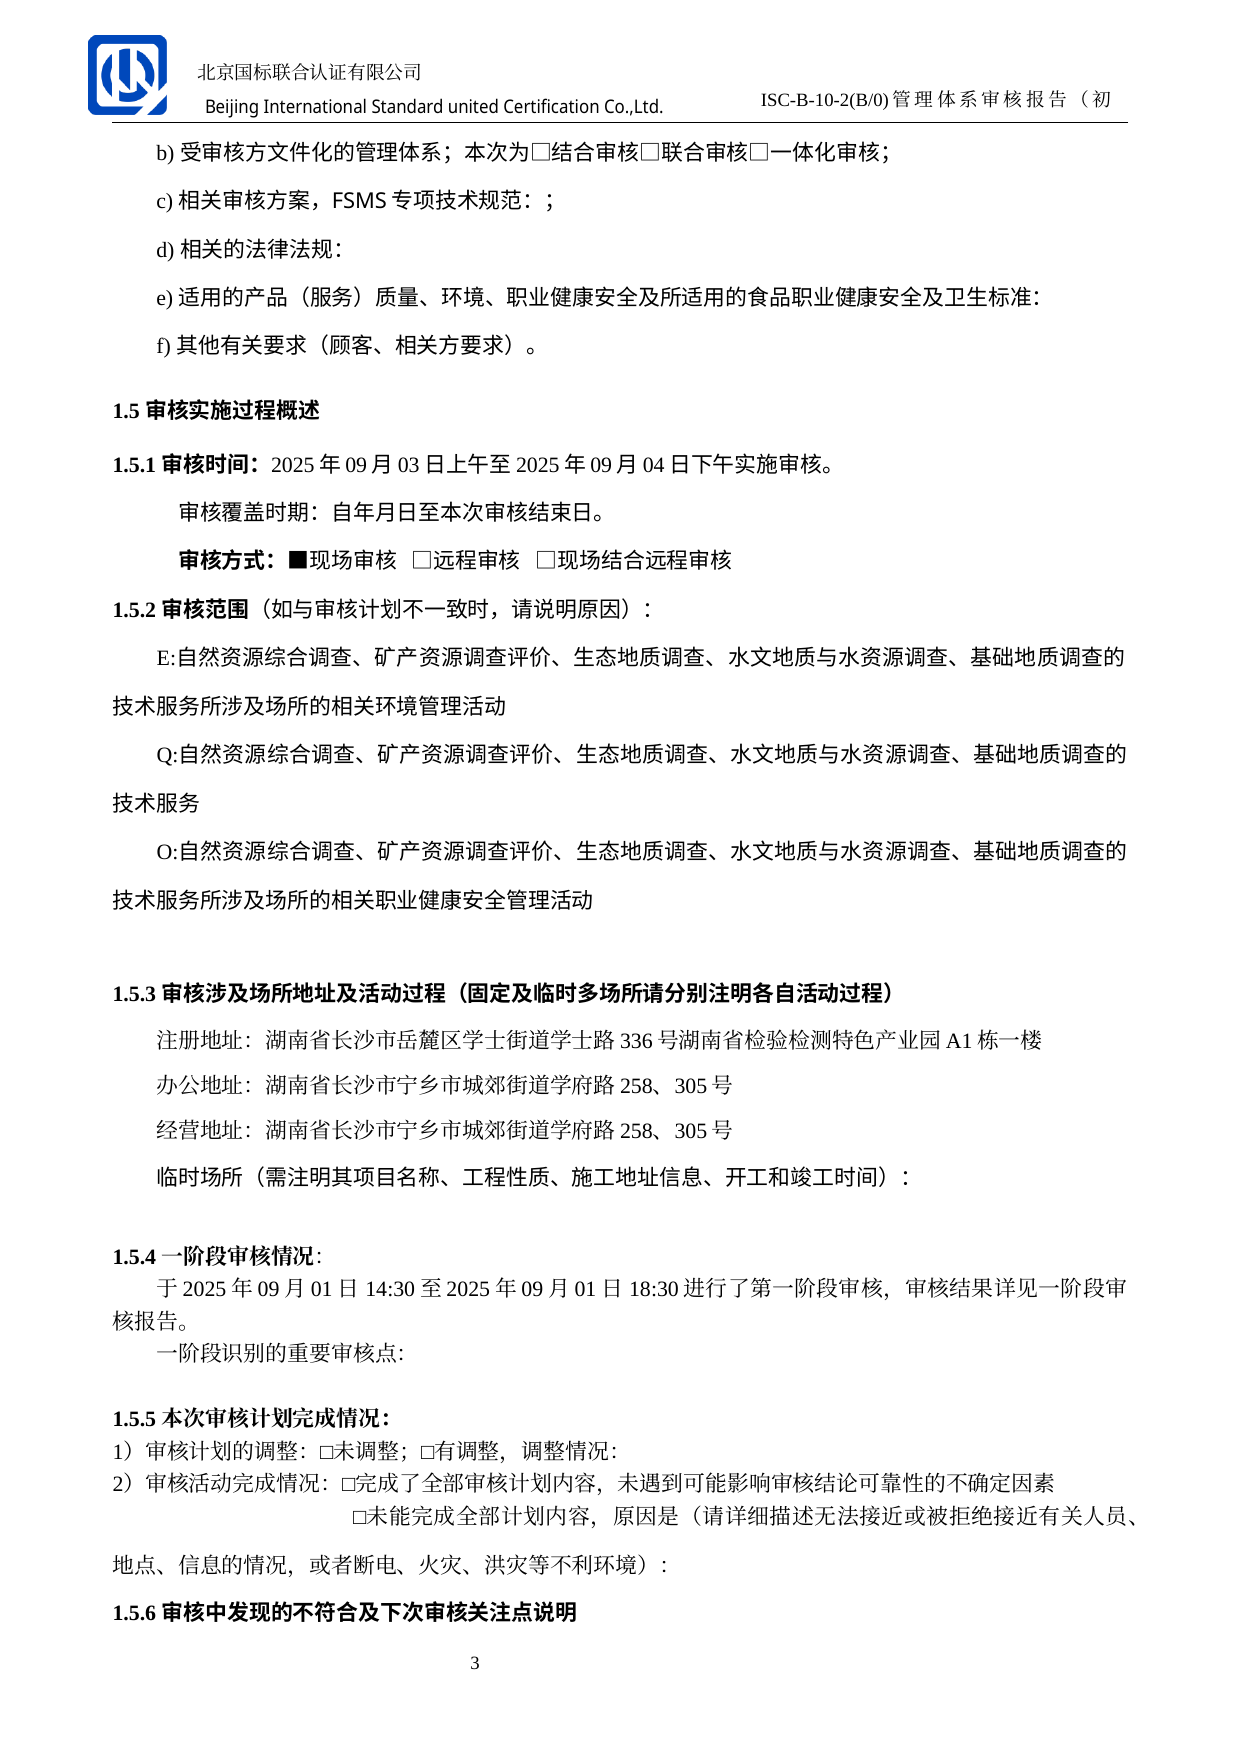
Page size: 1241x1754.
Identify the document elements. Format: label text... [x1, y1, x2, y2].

text 1）审核计划的调整：□未调整；□有调整，调整情况： [112, 1435, 1128, 1468]
text 临时场所（需注明其项目名称、工程性质、施工地址信息、开工和竣工时间）： [112, 1159, 1128, 1192]
text 一阶段识别的重要审核点： [112, 1338, 1128, 1370]
text b) 受审核方文件化的管理体系；本次为□结合审核□联合审核□一体化审核； [112, 135, 1128, 167]
text 经营地址：湖南省长沙市宁乡市城郊街道学府路258、305号 [112, 1114, 1128, 1147]
text 审核方式：■现场审核 □远程审核 □现场结合远程审核 [112, 543, 1128, 575]
text 1.5 审核实施过程概述 [112, 393, 1128, 425]
text d) 相关的法律法规： [112, 231, 1128, 264]
text 1.5.5 本次审核计划完成情况： [112, 1403, 1128, 1435]
text e) 适用的产品（服务）质量、环境、职业健康安全及所适用的食品职业健康安全及卫生标准： [112, 280, 1128, 312]
text 2）审核活动完成情况：□完成了全部审核计划内容，未遇到可能影响审核结论可靠性的不确定因素 [112, 1468, 1128, 1500]
text Q:自然资源综合调查、矿产资源调查评价、生态地质调查、水文地质与水资源调查、基础地质调查的技术服务 [112, 737, 1128, 818]
text 于2025年09月01日 14:30至2025年09月01日 18:30进行了第一阶段审核，审核结果详见一阶段审核报告。 [112, 1273, 1128, 1338]
text 1.5.4 一阶段审核情况： [112, 1240, 1128, 1273]
text f) 其他有关要求（顾客、相关方要求）。 [112, 328, 1128, 361]
text c) 相关审核方案，FSMS专项技术规范：； [112, 183, 1128, 216]
text E:自然资源综合调查、矿产资源调查评价、生态地质调查、水文地质与水资源调查、基础地质调查的技术服务所涉及场所的相关环境管理活动 [112, 639, 1128, 721]
text 1.5.6 审核中发现的不符合及下次审核关注点说明 [112, 1594, 1128, 1627]
text 1.5.2 审核范围（如与审核计划不一致时，请说明原因）： [112, 591, 1128, 624]
text 1.5.1 审核时间：2025年09月03日上午至2025年09月04日下午实施审核。 [112, 446, 1128, 479]
text 注册地址：湖南省长沙市岳麓区学士街道学士路336号湖南省检验检测特色产业园A1栋一楼 [112, 1024, 1128, 1057]
text □未能完成全部计划内容，原因是（请详细描述无法接近或被拒绝接近有关人员、地点、信息的情况，或者断电、火灾、洪灾等不利环境）： [112, 1500, 1128, 1582]
text 审核覆盖时期：自年月日至本次审核结束日。 [112, 494, 1128, 527]
text O:自然资源综合调查、矿产资源调查评价、生态地质调查、水文地质与水资源调查、基础地质调查的技术服务所涉及场所的相关职业健康安全管理活动 [112, 834, 1128, 915]
text 1.5.3 审核涉及场所地址及活动过程（固定及临时多场所请分别注明各自活动过程） [112, 976, 1128, 1008]
picture [88, 35, 167, 115]
text 办公地址：湖南省长沙市宁乡市城郊街道学府路258、305号 [112, 1069, 1128, 1102]
